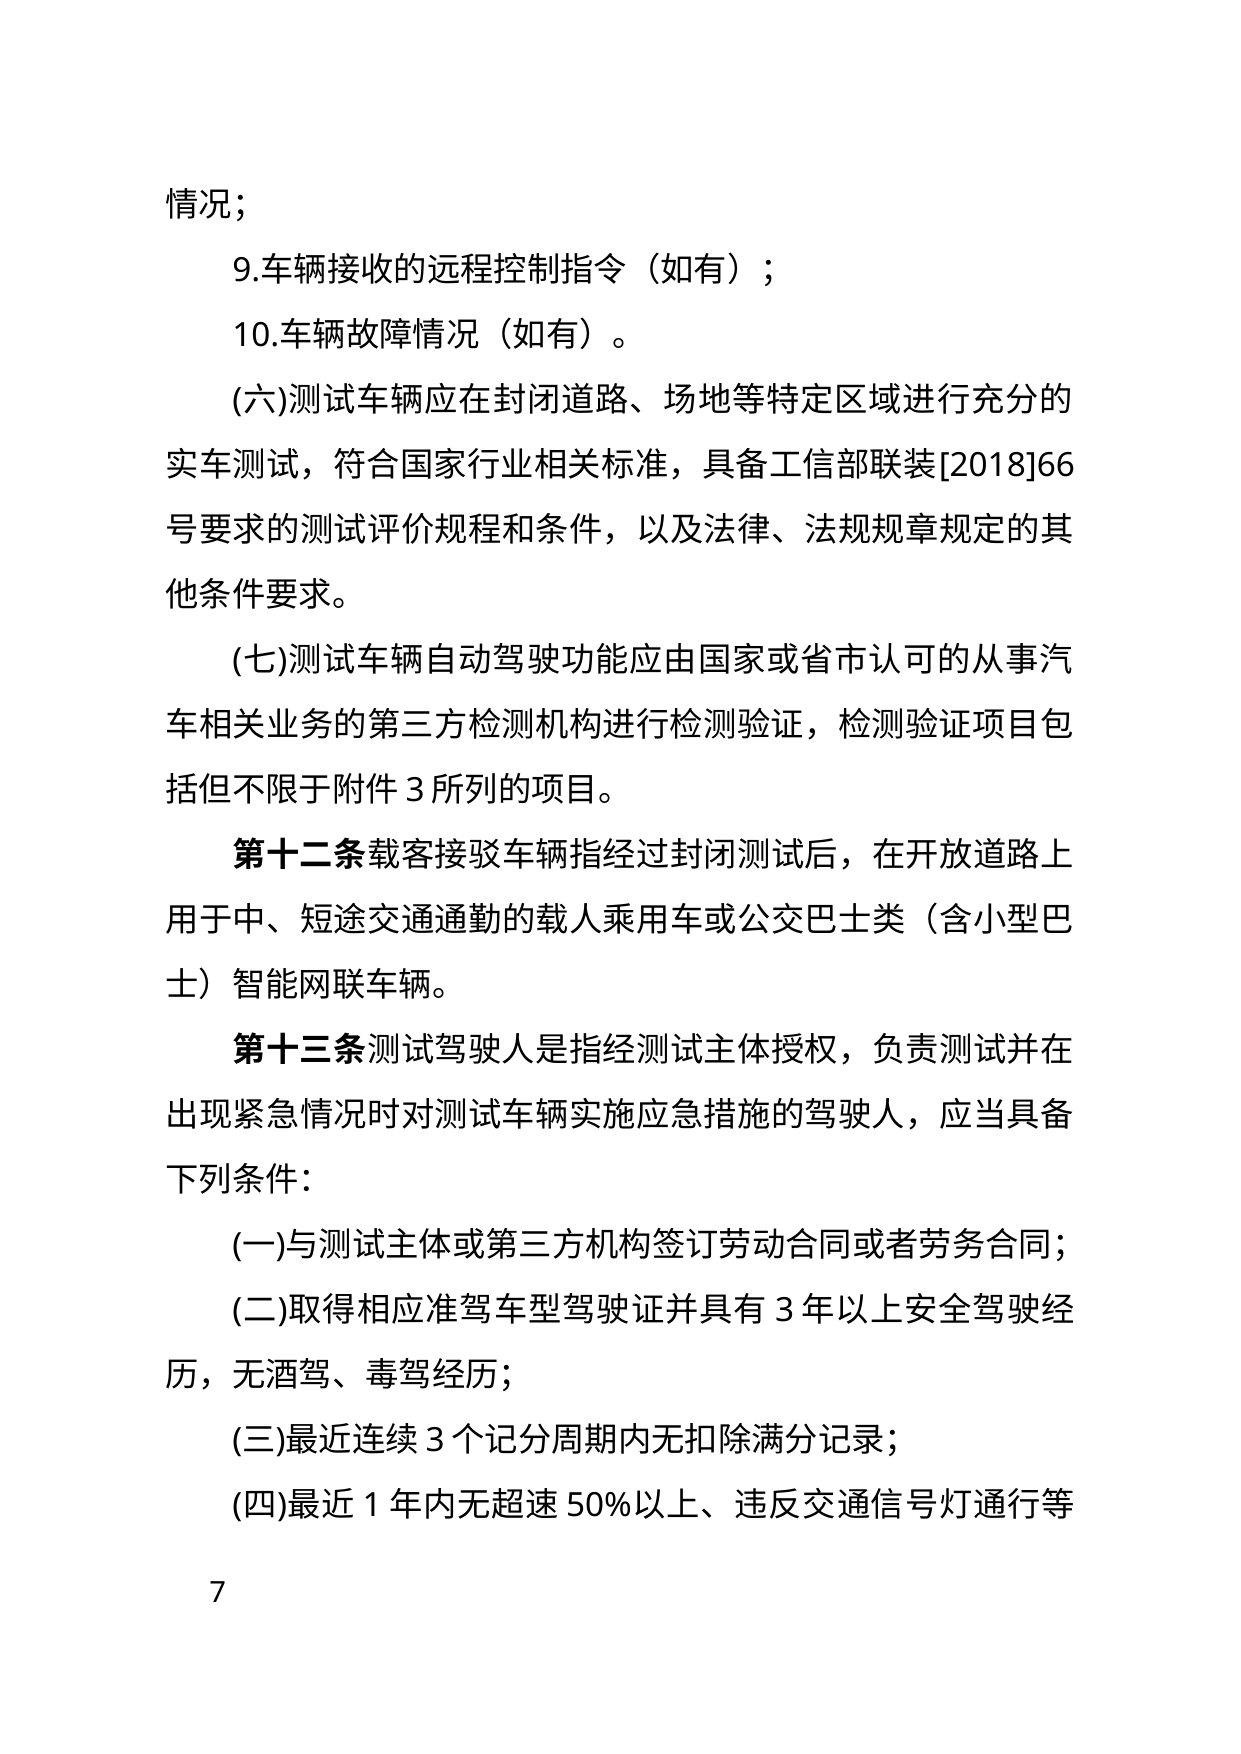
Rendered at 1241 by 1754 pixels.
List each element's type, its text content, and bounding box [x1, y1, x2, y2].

text 第十二条载客接驳车辆指经过封闭测试后，在开放道路上用于中、短途交通通勤的载人乘用车或公交巴士类（含小型巴士）智能网联车辆。 [165, 820, 1075, 1015]
text 第十三条测试驾驶人是指经测试主体授权，负责测试并在出现紧急情况时对测试车辆实施应急措施的驾驶人，应当具备下列条件： [165, 1015, 1075, 1210]
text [165, 1470, 1075, 1535]
text (七)测试车辆自动驾驶功能应由国家或省市认可的从事汽车相关业务的第三方检测机构进行检测验证，检测验证项目包括但不限于附件3所列的项目。 [165, 625, 1075, 820]
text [165, 170, 1075, 235]
text (一)与测试主体或第三方机构签订劳动合同或者劳务合同； [165, 1210, 1075, 1275]
text 9.车辆接收的远程控制指令（如有）； [165, 235, 1075, 300]
text (六)测试车辆应在封闭道路、场地等特定区域进行充分的实车测试，符合国家行业相关标准，具备工信部联装[2018]66号要求的测试评价规程和条件，以及法律、法规规章规定的其他条件要求。 [165, 365, 1075, 625]
text 10.车辆故障情况（如有）。 [165, 300, 1075, 365]
text (三)最近连续3个记分周期内无扣除满分记录； [165, 1405, 1075, 1470]
text (二)取得相应准驾车型驾驶证并具有3年以上安全驾驶经历，无酒驾、毒驾经历； [165, 1275, 1075, 1405]
